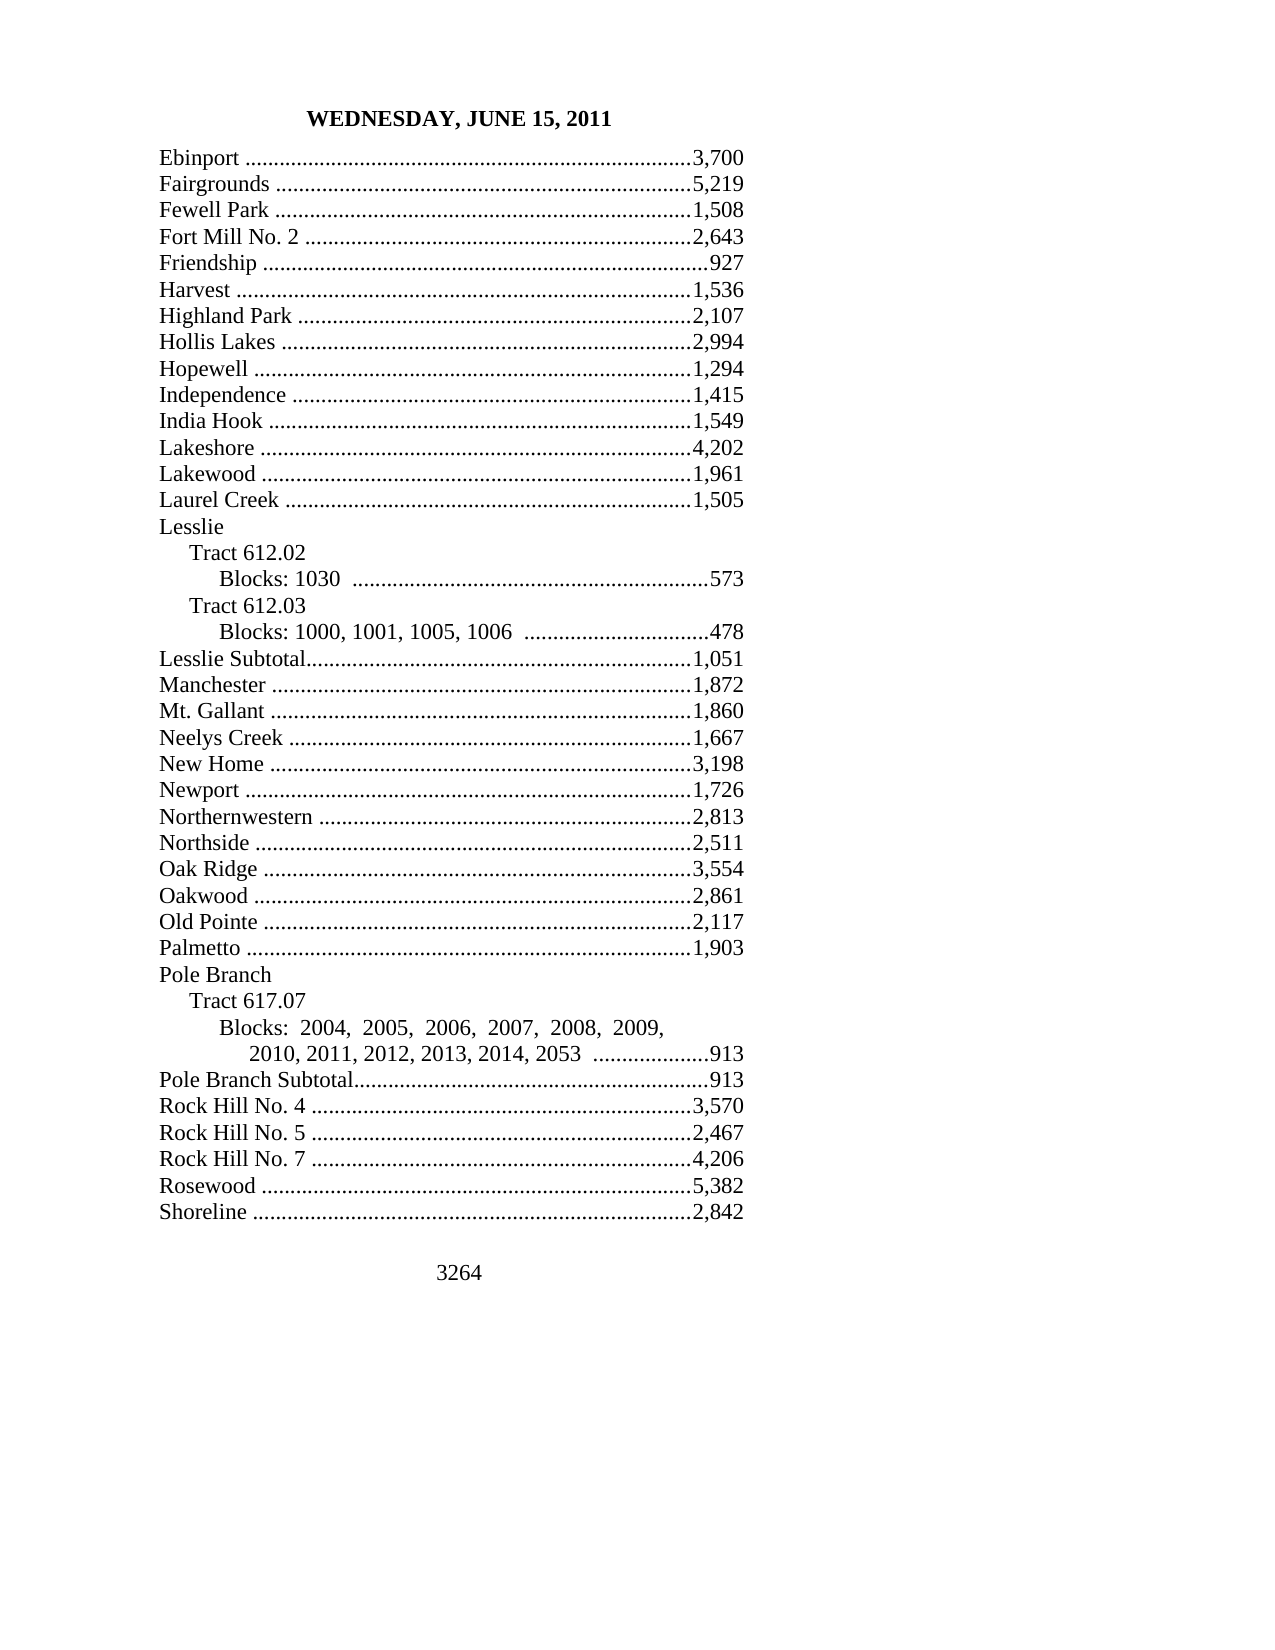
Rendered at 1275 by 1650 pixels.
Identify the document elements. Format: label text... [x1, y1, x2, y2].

text India Hook 1,549 [159, 407, 789, 434]
text Laurel Creek 1,505 [159, 486, 789, 513]
text Blocks: 2004, 2005, 2006, 2007, 2008, 2009, 2010, 2011, 2012, 2013, 2014, 2053 913 [219, 1013, 664, 1066]
text Northside 2,511 [159, 829, 789, 855]
text Independence 1,415 [159, 381, 789, 407]
text Harvest 1,536 [159, 276, 789, 302]
text Oakwood 2,861 [159, 882, 789, 908]
text Palmetto 1,903 [159, 934, 789, 961]
text Hollis Lakes 2,994 [159, 328, 789, 355]
text Old Pointe 2,117 [159, 908, 789, 934]
text Lakeshore 4,202 [159, 434, 789, 460]
text Lesslie Subtotal 1,051 [159, 644, 789, 671]
text Fewell Park 1,508 [159, 197, 789, 223]
text Tract 612.02 [189, 539, 789, 566]
text Blocks: 1000, 1001, 1005, 1006 478 [219, 618, 664, 644]
text Rock Hill No. 5 2,467 [159, 1119, 789, 1145]
text Manchester 1,872 [159, 671, 789, 697]
text Rock Hill No. 4 3,570 [159, 1093, 789, 1119]
text Mt. Gallant 1,860 [159, 697, 789, 724]
text Fairgrounds 5,219 [159, 170, 789, 197]
text Neelys Creek 1,667 [159, 724, 789, 750]
text Hopewell 1,294 [159, 355, 789, 381]
text Lesslie [159, 513, 789, 539]
text Pole Branch [159, 961, 789, 987]
text Highland Park 2,107 [159, 302, 789, 328]
text Lakewood 1,961 [159, 460, 789, 486]
text Shoreline 2,842 [159, 1198, 789, 1224]
text Friendship 927 [159, 249, 789, 276]
text Rock Hill No. 7 4,206 [159, 1145, 789, 1172]
text Oak Ridge 3,554 [159, 855, 789, 882]
text Rosewood 5,382 [159, 1172, 789, 1198]
text Tract 617.07 [189, 987, 789, 1013]
text New Home 3,198 [159, 750, 789, 776]
text Fort Mill No. 2 2,643 [159, 223, 789, 249]
text Blocks: 1030 573 [219, 566, 664, 592]
text Tract 612.03 [189, 592, 789, 618]
text Pole Branch Subtotal 913 [159, 1066, 789, 1093]
text Ebinport 3,700 [159, 144, 789, 170]
text Newport 1,726 [159, 776, 789, 803]
text Northernwestern 2,813 [159, 803, 789, 829]
